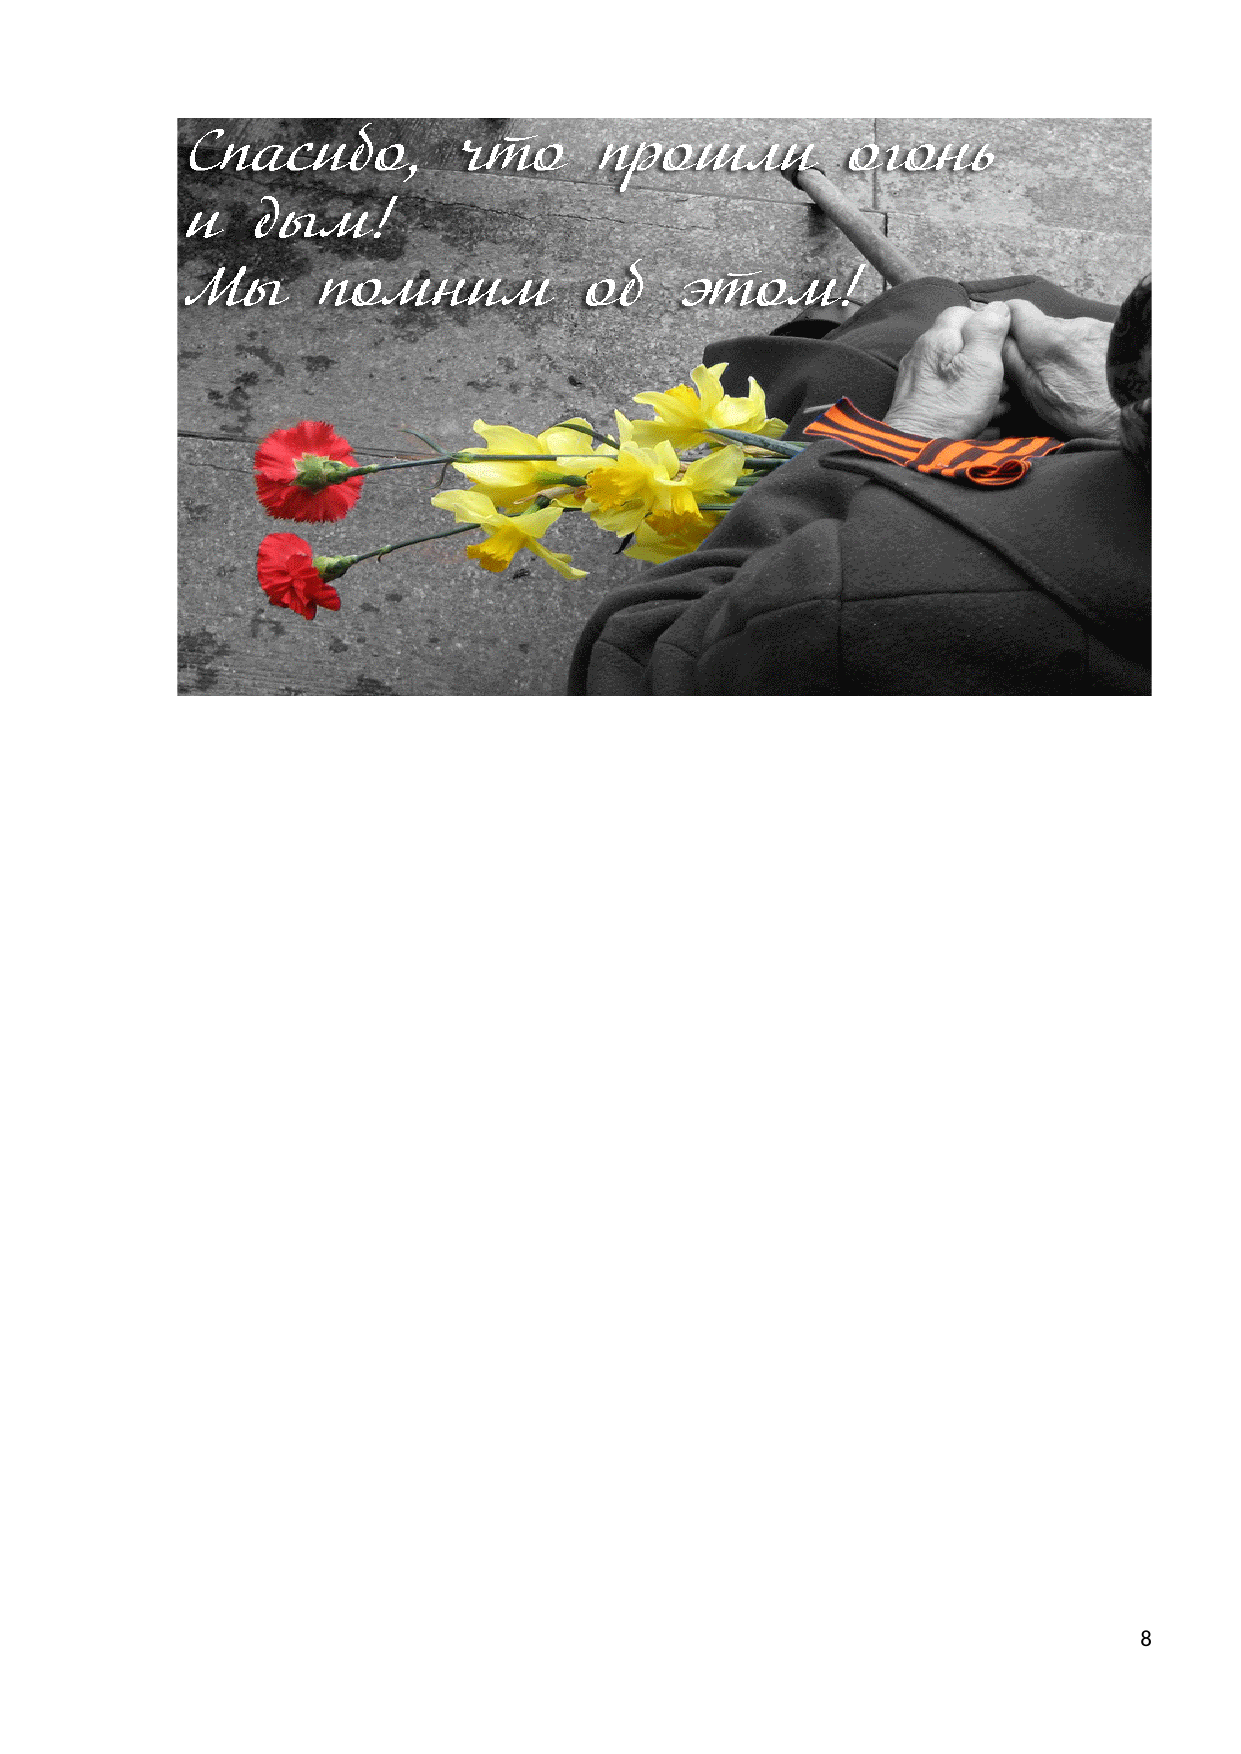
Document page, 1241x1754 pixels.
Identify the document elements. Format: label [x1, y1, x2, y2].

picture [177, 118, 1152, 696]
